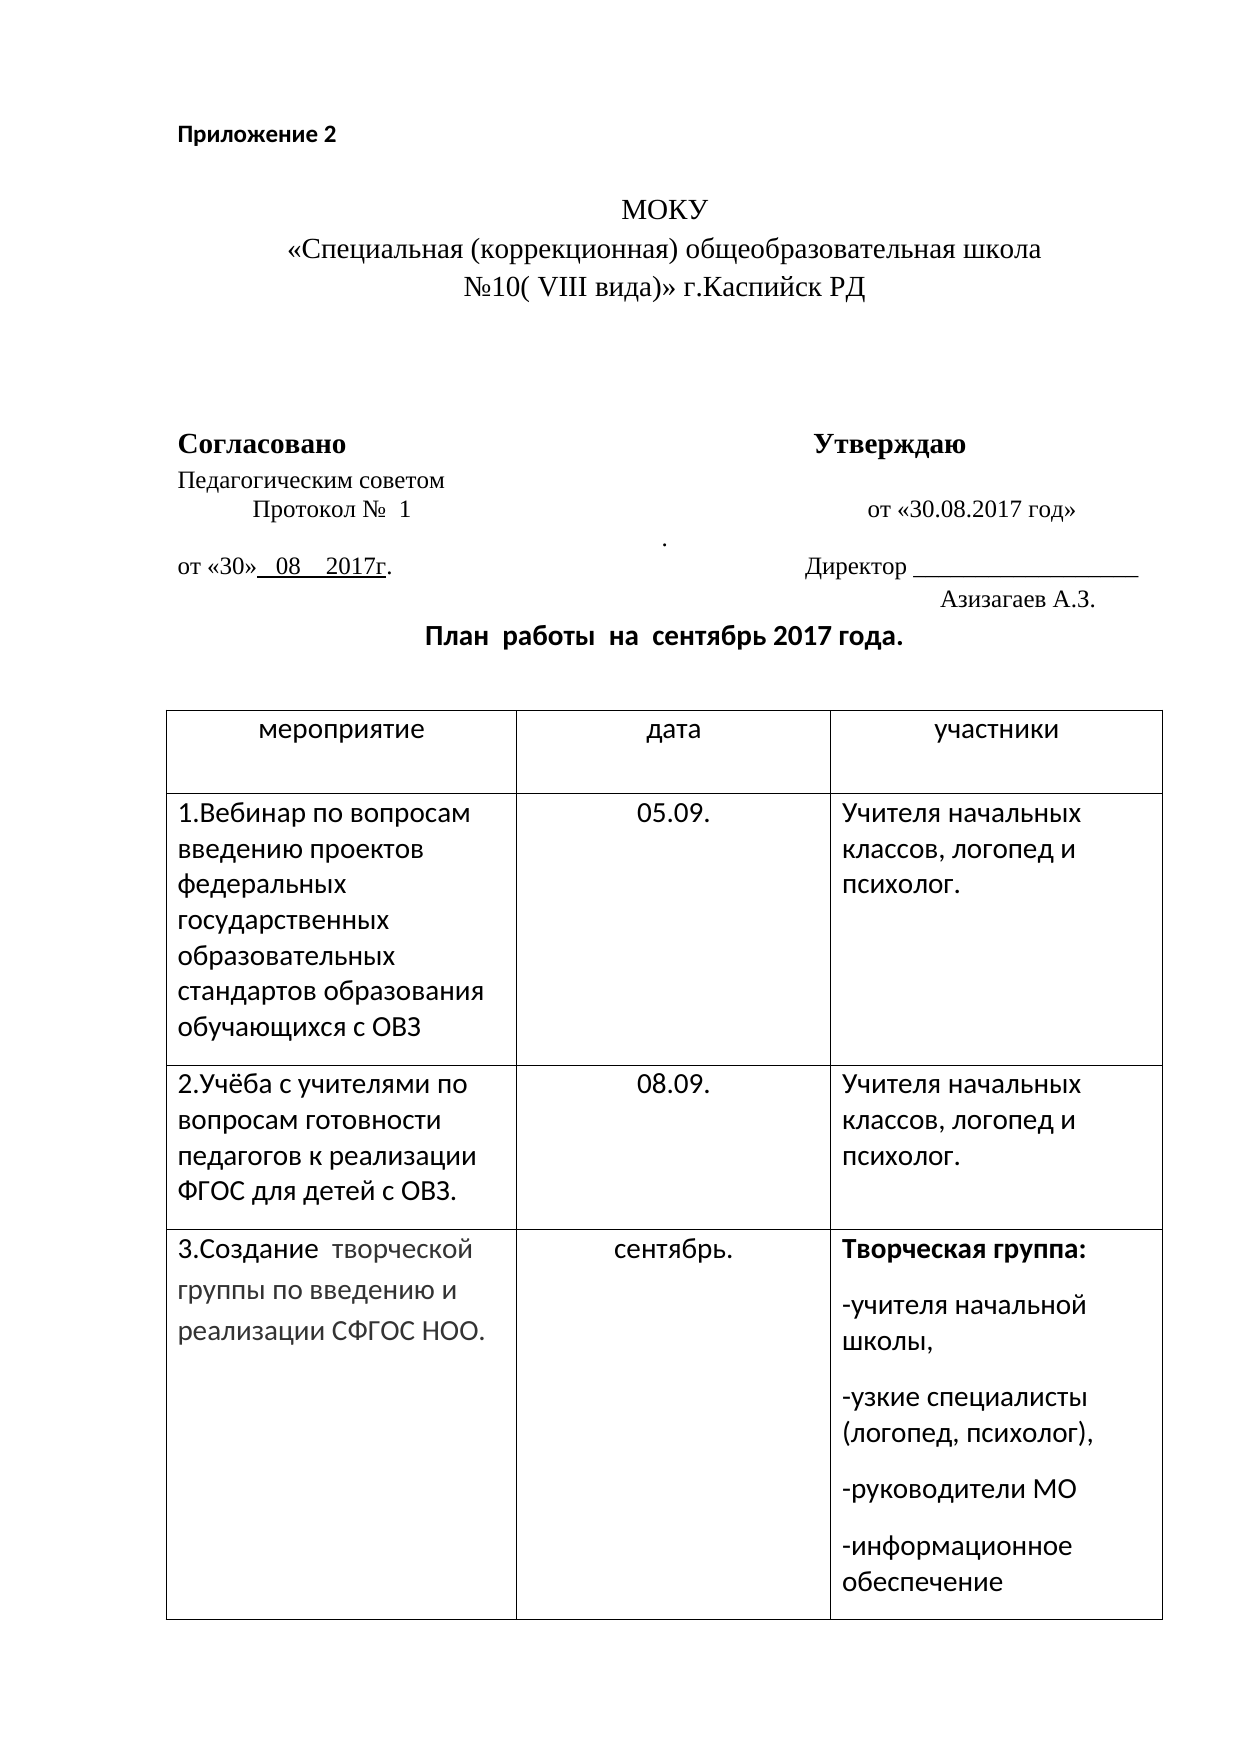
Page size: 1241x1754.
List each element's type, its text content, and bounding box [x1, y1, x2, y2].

text Согласовано Утверждаю [177, 427, 1152, 460]
table_cell 1.Вебинар по вопросам введению проектов федеральных государственных образовательных стандартов образования обучающихся с ОВЗ [167, 794, 516, 1064]
table_cell Учителя начальных классов, логопед и психолог. [831, 1066, 1162, 1229]
text Педагогическим советом [177, 465, 1152, 494]
text «Специальная (коррекционная) общеобразовательная школа [177, 231, 1152, 264]
table_cell сентябрь. [517, 1230, 830, 1619]
table_header участники [831, 711, 1162, 793]
text Приложение 2 [177, 118, 1152, 149]
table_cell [831, 1230, 1162, 1619]
table_cell 08.09. [517, 1066, 830, 1229]
text №10( VIII вида)» г.Каспийск РД [177, 269, 1152, 303]
text МОКУ [177, 192, 1152, 226]
table_header мероприятие [167, 711, 516, 793]
table_header дата [517, 711, 830, 793]
table_cell 2.Учёба с учителями по вопросам готовности педагогов к реализации ФГОС для детей с ОВЗ. [167, 1066, 516, 1229]
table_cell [167, 1230, 516, 1619]
text Азизагаев А.З. [177, 584, 1152, 613]
table_cell 05.09. [517, 794, 830, 1064]
text от «30» 08 2017г. Директор __________________ [177, 551, 1152, 580]
text План работы на сентябрь 2017 года. [177, 617, 1152, 653]
text Протокол № 1 от «30.08.2017 год» . [177, 494, 1152, 551]
table_cell Учителя начальных классов, логопед и психолог. [831, 794, 1162, 1064]
